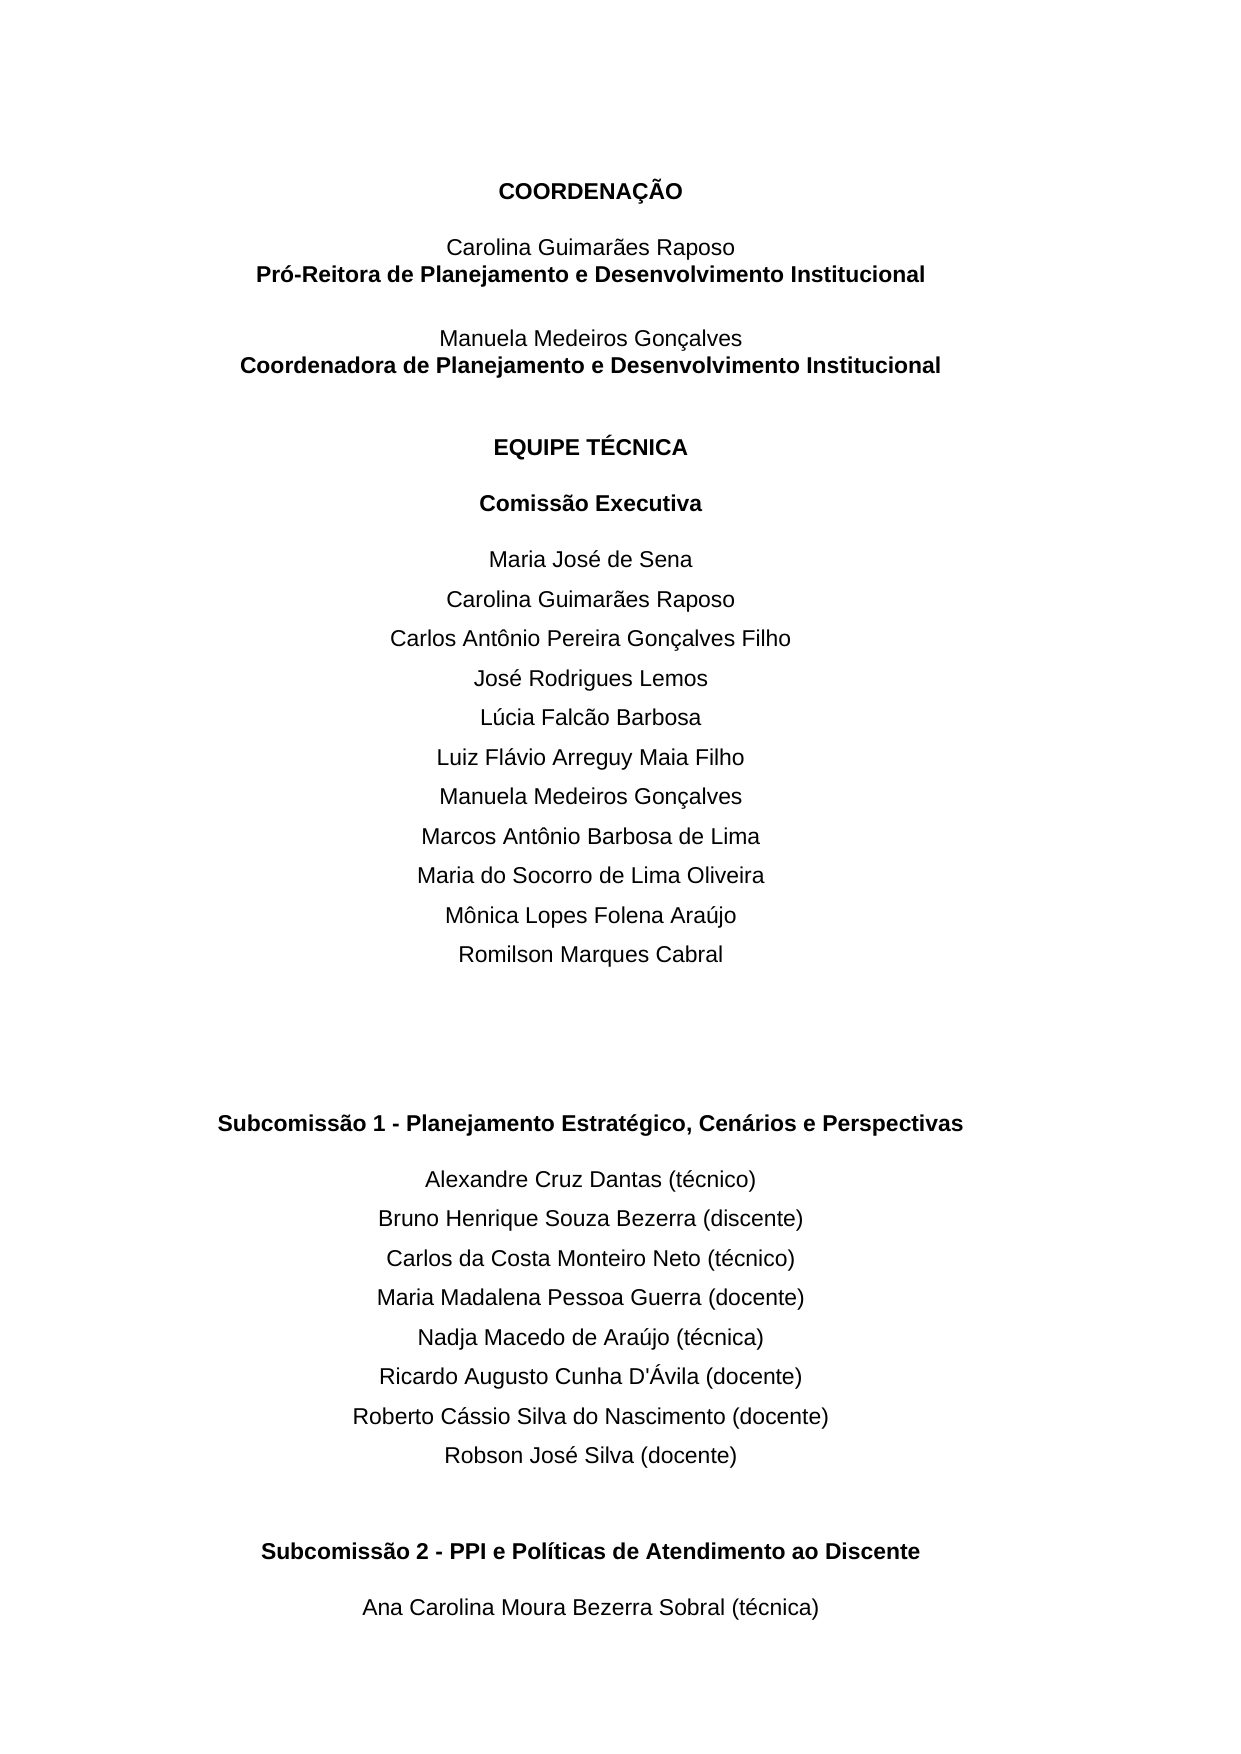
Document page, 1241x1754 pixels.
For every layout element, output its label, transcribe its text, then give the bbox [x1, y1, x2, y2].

text Mônica Lopes Folena Araújo [118, 902, 1063, 928]
text Bruno Henrique Souza Bezerra (discente) [118, 1205, 1063, 1232]
text Maria Madalena Pessoa Guerra (docente) [118, 1284, 1063, 1311]
text José Rodrigues Lemos [118, 665, 1063, 691]
text Robson José Silva (docente) [118, 1442, 1063, 1468]
text Ricardo Augusto Cunha D'Ávila (docente) [118, 1363, 1063, 1389]
text Luiz Flávio Arreguy Maia Filho [118, 744, 1063, 770]
text Coordenadora de Planejamento e Desenvolvimento Institucional [118, 352, 1063, 378]
text Marcos Antônio Barbosa de Lima [118, 823, 1063, 849]
text Maria do Socorro de Lima Oliveira [118, 862, 1063, 888]
text Carolina Guimarães Raposo [118, 234, 1063, 261]
text Carlos da Costa Monteiro Neto (técnico) [118, 1245, 1063, 1271]
text Alexandre Cruz Dantas (técnico) [118, 1166, 1063, 1192]
text Nadja Macedo de Araújo (técnica) [118, 1324, 1063, 1350]
text Subcomissão 1 - Planejamento Estratégico, Cenários e Perspectivas [118, 1109, 1063, 1136]
text EQUIPE TÉCNICA [118, 434, 1063, 460]
text Comissão Executiva [118, 490, 1063, 517]
text Carolina Guimarães Raposo [118, 586, 1063, 612]
text Manuela Medeiros Gonçalves [118, 325, 1063, 352]
text Subcomissão 2 - PPI e Políticas de Atendimento ao Discente [118, 1538, 1063, 1564]
text Lúcia Falcão Barbosa [118, 704, 1063, 731]
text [118, 261, 1063, 287]
text COORDENAÇÃO [118, 178, 1063, 204]
text Romilson Marques Cabral [118, 941, 1063, 967]
text Roberto Cássio Silva do Nascimento (docente) [118, 1403, 1063, 1429]
text Ana Carolina Moura Bezerra Sobral (técnica) [118, 1594, 1063, 1620]
text Carlos Antônio Pereira Gonçalves Filho [118, 625, 1063, 652]
text Manuela Medeiros Gonçalves [118, 783, 1063, 809]
text Maria José de Sena [118, 546, 1063, 573]
